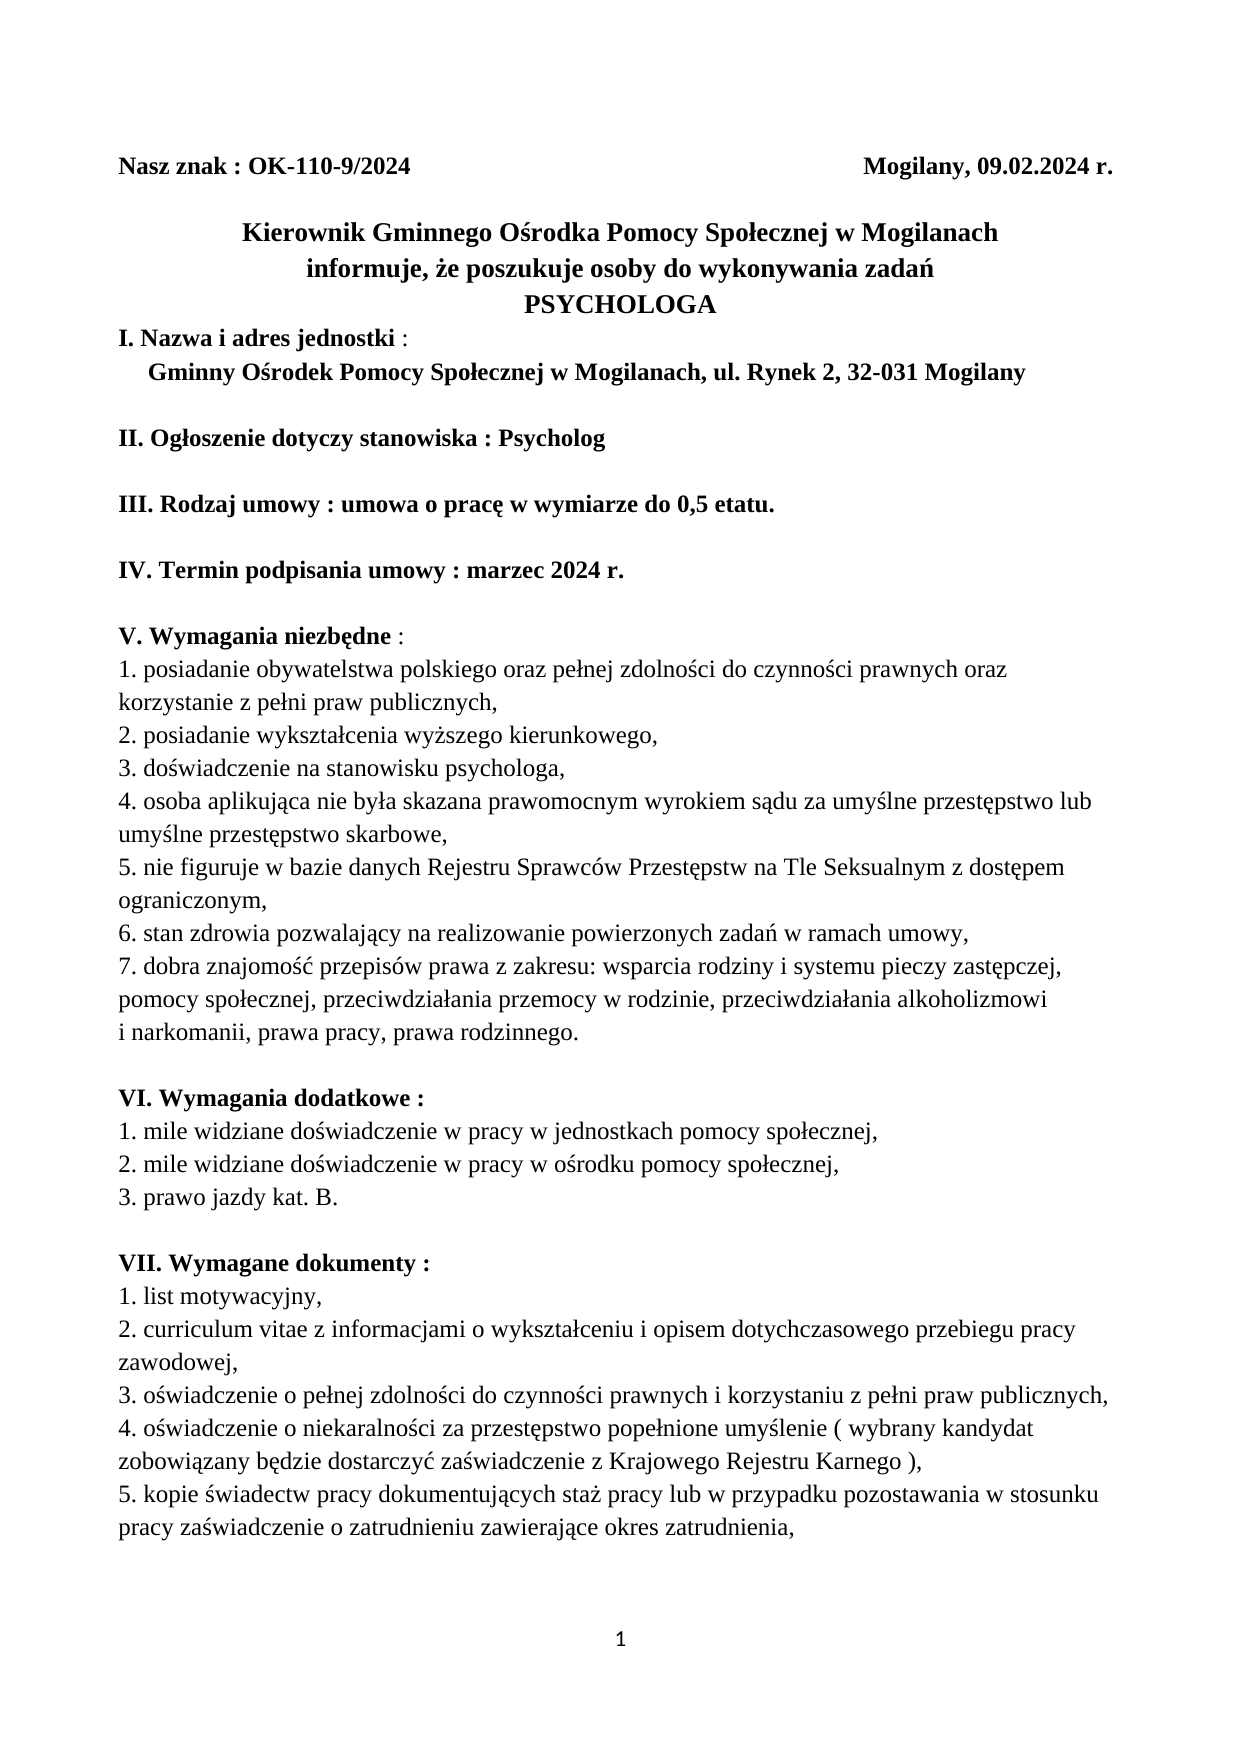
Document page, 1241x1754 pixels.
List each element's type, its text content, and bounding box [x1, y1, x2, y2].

text 4. oświadczenie o niekaralności za przestępstwo popełnione umyślenie ( wybrany kandydat zobowiązany będzie dostarczyć zaświadczenie z Krajowego Rejestru Karnego ), [118, 1413, 1122, 1475]
text 6. stan zdrowia pozwalający na realizowanie powierzonych zadań w ramach umowy, [118, 918, 1122, 947]
text I. Nazwa i adres jednostki : [118, 323, 1122, 352]
text III. Rodzaj umowy : umowa o pracę w wymiarze do 0,5 etatu. [118, 489, 1122, 517]
text PSYCHOLOGA [118, 288, 1122, 319]
text informuje, że poszukuje osoby do wykonywania zadań [118, 252, 1122, 283]
text Nasz znak : OK-110-9/2024 Mogilany, 09.02.2024 r. [118, 151, 1122, 180]
text 3. prawo jazdy kat. B. [118, 1182, 1122, 1211]
text 7. dobra znajomość przepisów prawa z zakresu: wsparcia rodziny i systemu pieczy zastępczej, pomocy społecznej, przeciwdziałania przemocy w rodzinie, przeciwdziałania alkoholizmowi i narkomanii, prawa pracy, prawa rodzinnego. [118, 951, 1122, 1046]
text VI. Wymagania dodatkowe : [118, 1083, 1122, 1112]
text Gminny Ośrodek Pomocy Społecznej w Mogilanach, ul. Rynek 2, 32-031 Mogilany [148, 357, 1122, 385]
text 5. kopie świadectw pracy dokumentujących staż pracy lub w przypadku pozostawania w stosunku pracy zaświadczenie o zatrudnieniu zawierające okres zatrudnienia, [118, 1479, 1122, 1541]
text 2. curriculum vitae z informacjami o wykształceniu i opisem dotychczasowego przebiegu pracy zawodowej, [118, 1314, 1122, 1376]
text Kierownik Gminnego Ośrodka Pomocy Społecznej w Mogilanach [118, 216, 1122, 247]
text V. Wymagania niezbędne : [118, 621, 1122, 649]
text IV. Termin podpisania umowy : marzec 2024 r. [118, 555, 1122, 583]
text 1. mile widziane doświadczenie w pracy w jednostkach pomocy społecznej, [118, 1116, 1122, 1145]
text 4. osoba aplikująca nie była skazana prawomocnym wyrokiem sądu za umyślne przestępstwo lub umyślne przestępstwo skarbowe, [118, 786, 1122, 848]
text VII. Wymagane dokumenty : [118, 1248, 1122, 1277]
text 1. list motywacyjny, [118, 1281, 1122, 1310]
text 3. oświadczenie o pełnej zdolności do czynności prawnych i korzystaniu z pełni praw publicznych, [118, 1380, 1122, 1409]
text 3. doświadczenie na stanowisku psychologa, [118, 753, 1122, 782]
text 2. posiadanie wykształcenia wyższego kierunkowego, [118, 720, 1122, 748]
text 2. mile widziane doświadczenie w pracy w ośrodku pomocy społecznej, [118, 1149, 1122, 1178]
text 1. posiadanie obywatelstwa polskiego oraz pełnej zdolności do czynności prawnych oraz korzystanie z pełni praw publicznych, [118, 654, 1122, 716]
text 5. nie figuruje w bazie danych Rejestru Sprawców Przestępstw na Tle Seksualnym z dostępem ograniczonym, [118, 852, 1122, 914]
text II. Ogłoszenie dotyczy stanowiska : Psycholog [118, 423, 1122, 451]
